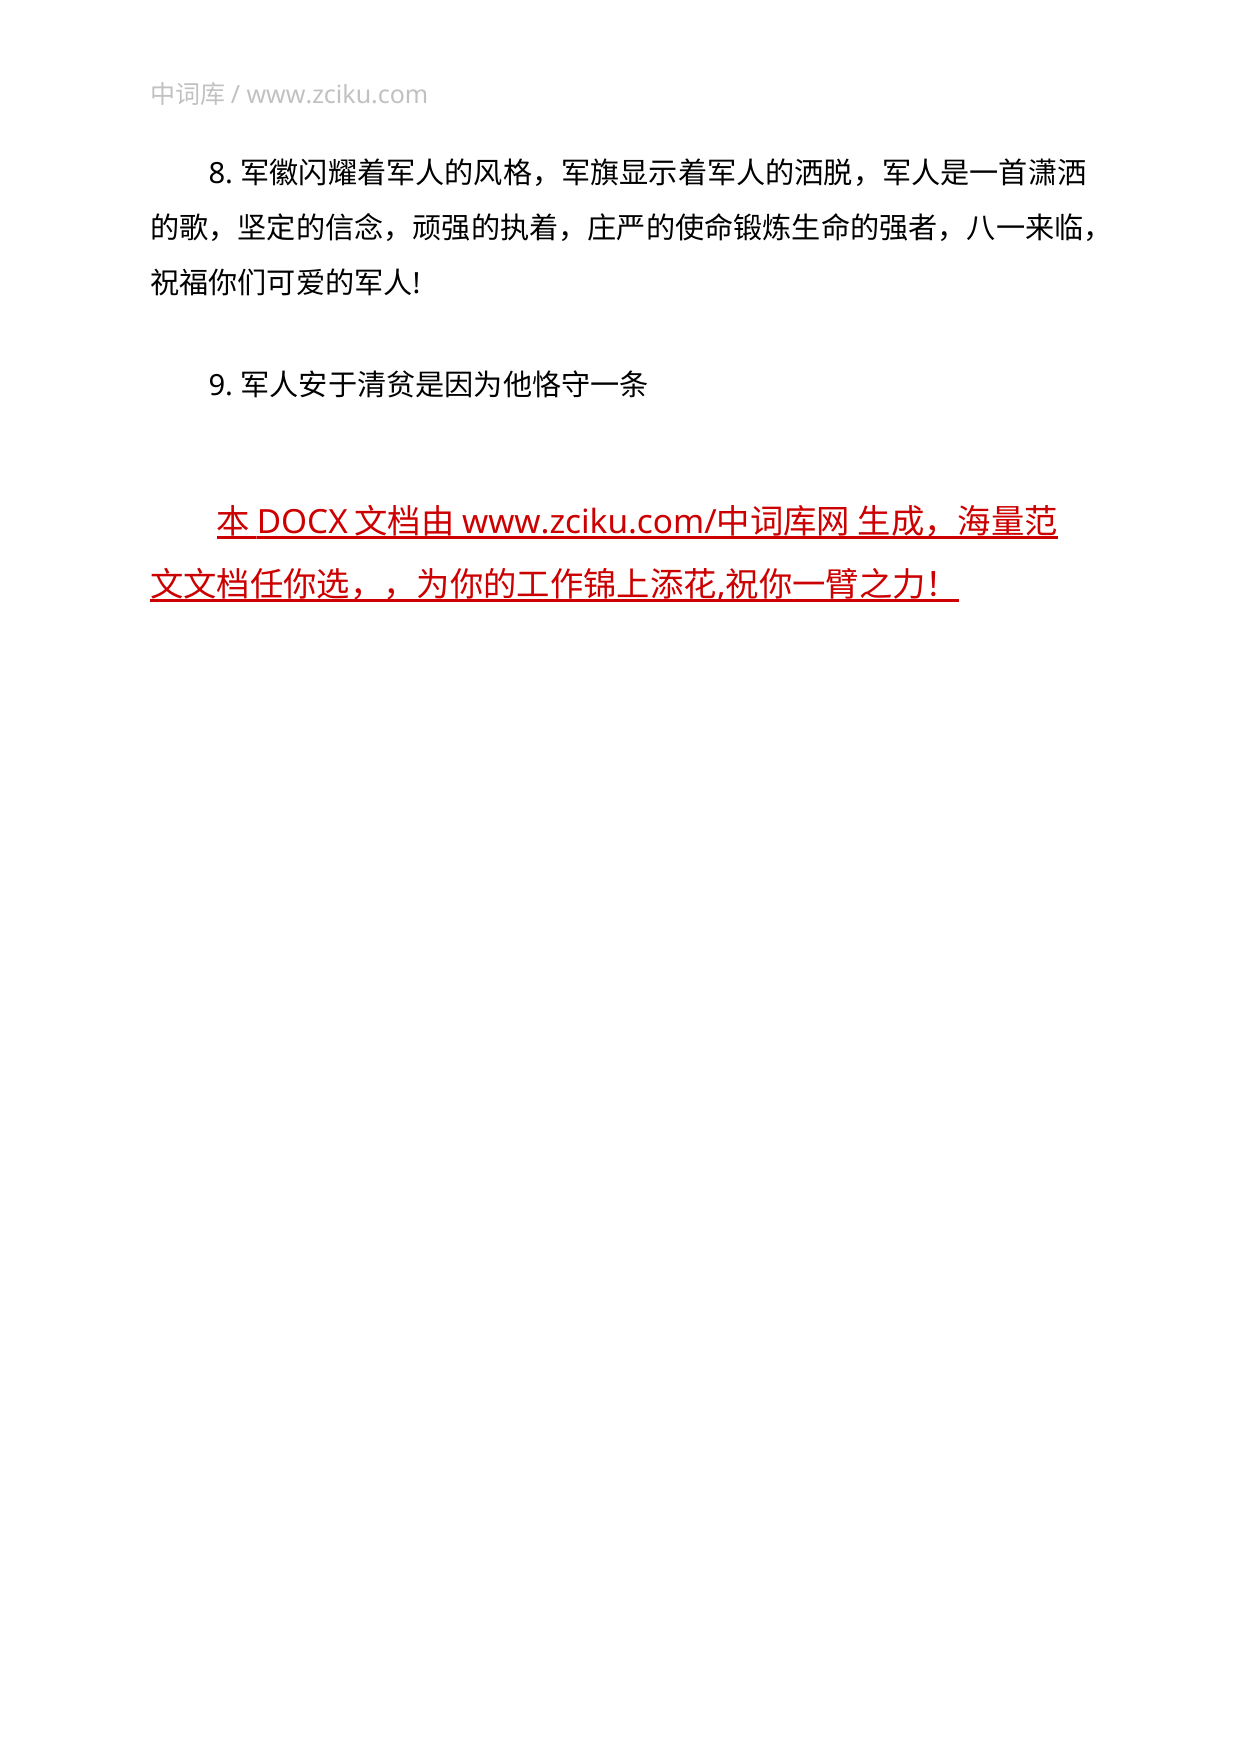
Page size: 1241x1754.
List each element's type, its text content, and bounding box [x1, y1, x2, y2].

text 8. 军徽闪耀着军人的风格，军旗显示着军人的洒脱，军人是一首潇洒的歌，坚定的信念，顽强的执着，庄严的使命锻炼生命的强者，八一来临，祝福你们可爱的军人! [150, 150, 1090, 302]
text 9. 军人安于清贫是因为他恪守一条 [150, 362, 1090, 404]
text 本DOCX文档由 www.zciku.com/中词库网 生成，海量范文文档任你选，，为你的工作锦上添花,祝你一臂之力！ [150, 495, 1090, 606]
